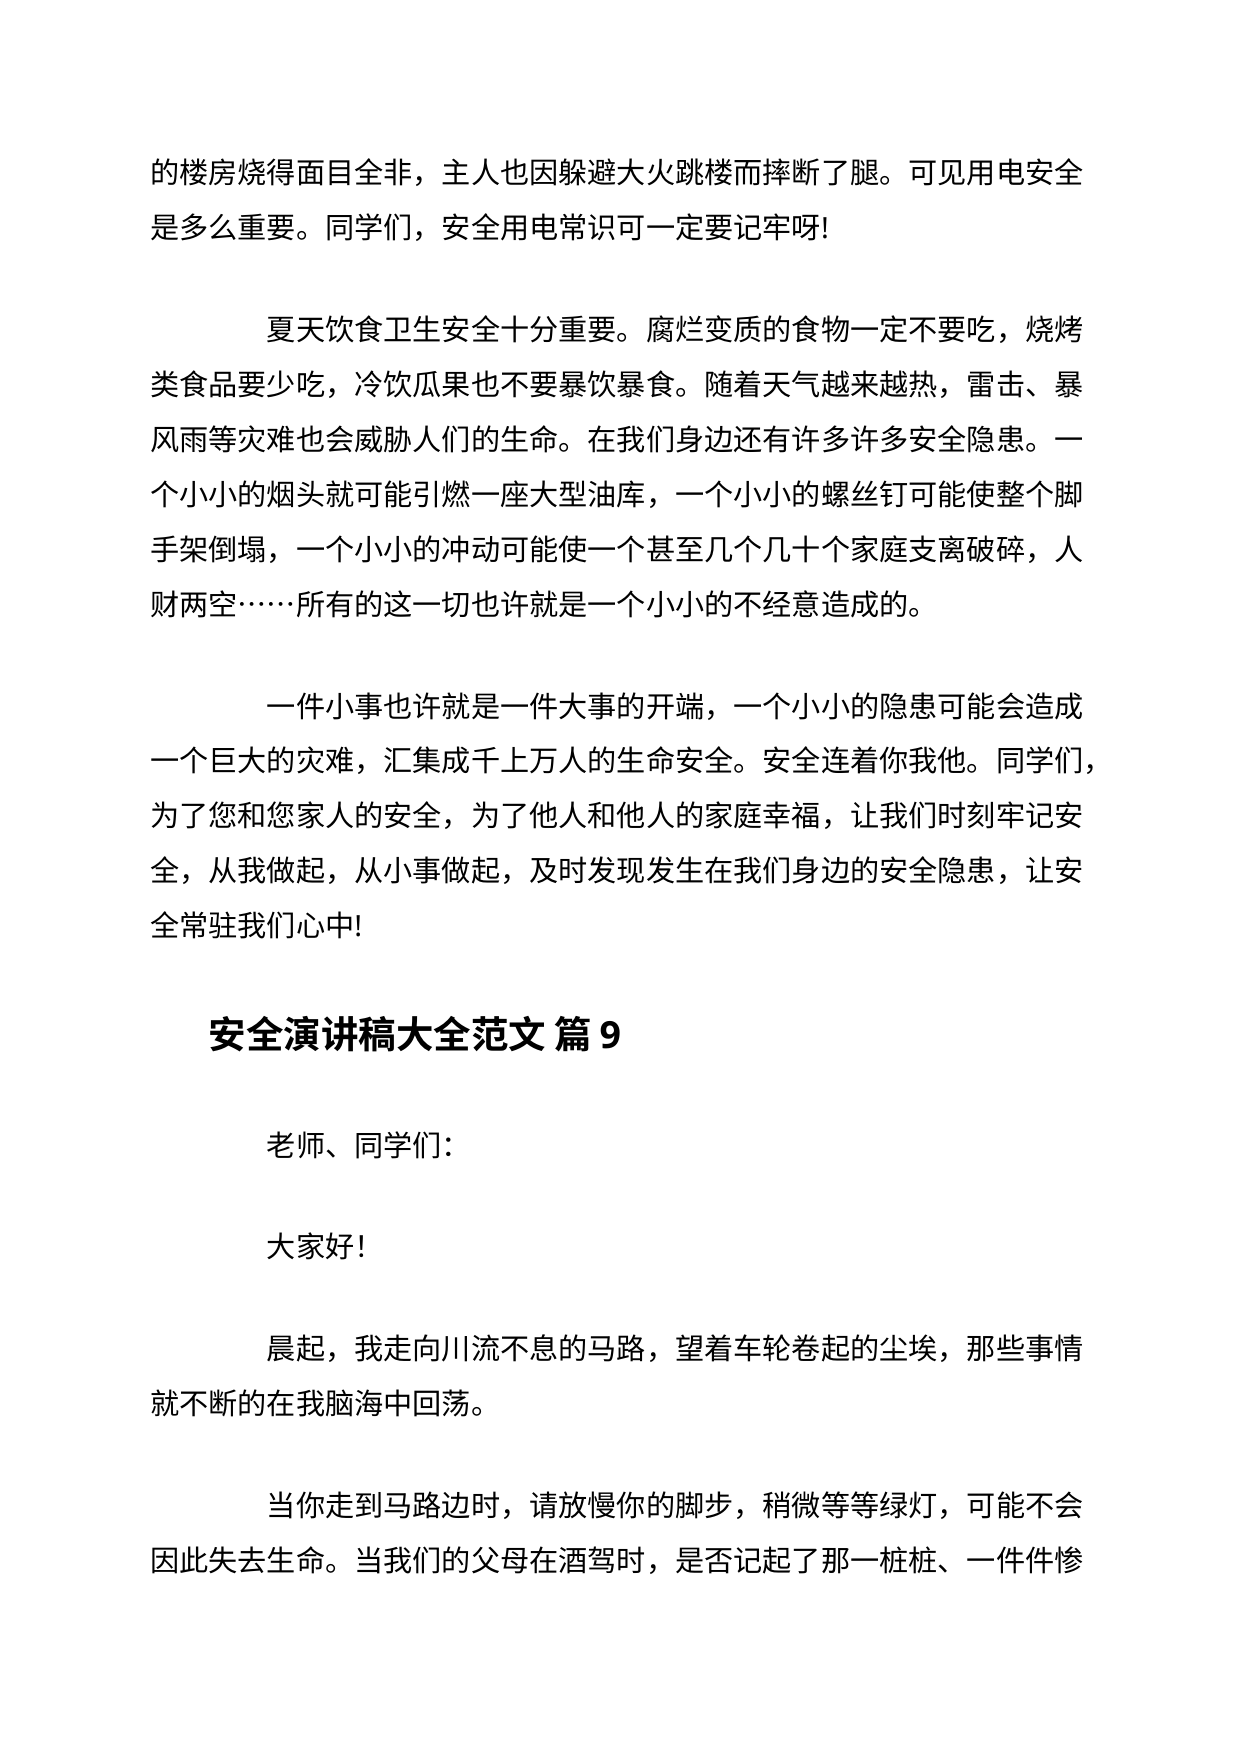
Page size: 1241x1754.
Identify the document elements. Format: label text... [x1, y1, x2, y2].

text 夏天饮食卫生安全十分重要。腐烂变质的食物一定不要吃，烧烤类食品要少吃，冷饮瓜果也不要暴饮暴食。随着天气越来越热，雷击、暴风雨等灾难也会威胁人们的生命。在我们身边还有许多许多安全隐患。一个小小的烟头就可能引燃一座大型油库，一个小小的螺丝钉可能使整个脚手架倒塌，一个小小的冲动可能使一个甚至几个几十个家庭支离破碎，人财两空……所有的这一切也许就是一个小小的不经意造成的。 [150, 307, 1090, 624]
text 一件小事也许就是一件大事的开端，一个小小的隐患可能会造成一个巨大的灾难，汇集成千上万人的生命安全。安全连着你我他。同学们，为了您和您家人的安全，为了他人和他人的家庭幸福，让我们时刻牢记安全，从我做起，从小事做起，及时发现发生在我们身边的安全隐患，让安全常驻我们心中! [150, 683, 1090, 945]
text 安全演讲稿大全范文 篇9 [150, 1005, 1090, 1059]
text 晨起，我走向川流不息的马路，望着车轮卷起的尘埃，那些事情就不断的在我脑海中回荡。 [150, 1326, 1090, 1423]
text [150, 1482, 1090, 1580]
text 大家好！ [150, 1224, 1090, 1266]
text 老师、同学们： [150, 1122, 1090, 1164]
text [150, 150, 1090, 247]
